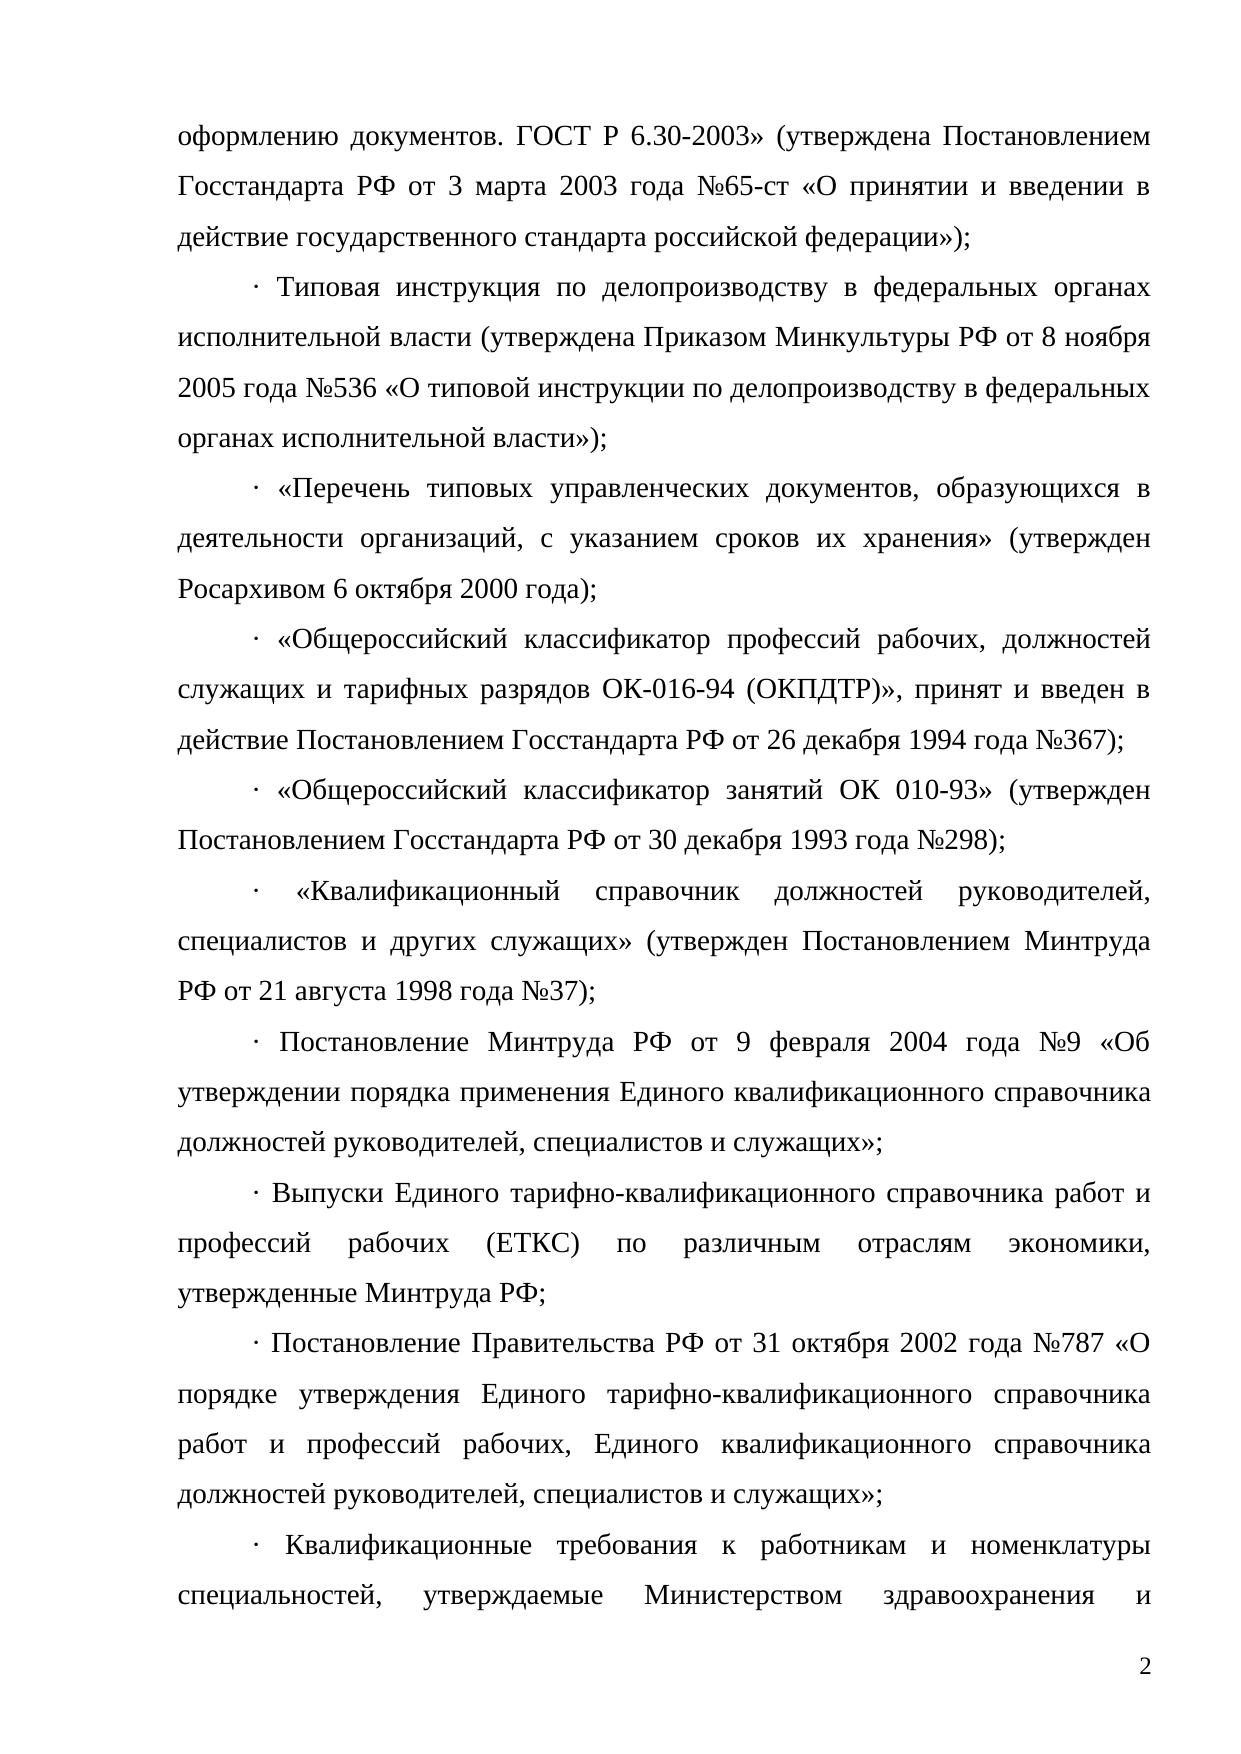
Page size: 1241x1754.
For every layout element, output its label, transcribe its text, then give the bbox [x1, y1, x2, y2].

text · «Общероссийский классификатор профессий рабочих, должностей служащих и тарифных разрядов ОК-016-94 (ОКПДТР)», принят и введен в действие Постановлением Госстандарта РФ от 26 декабря 1994 года №367); [177, 621, 1152, 755]
text · Выпуски Единого тарифно-квалификационного справочника работ и профессий рабочих (ЕТКС) по различным отраслям экономики, утвержденные Минтруда РФ; [177, 1175, 1152, 1309]
text · Типовая инструкция по делопроизводству в федеральных органах исполнительной власти (утверждена Приказом Минкультуры РФ от 8 ноября 2005 года №536 «О типовой инструкции по делопроизводству в федеральных органах исполнительной власти»); [177, 269, 1152, 453]
text · «Общероссийский классификатор занятий ОК 010-93» (утвержден Постановлением Госстандарта РФ от 30 декабря 1993 года №298); [177, 772, 1152, 856]
text · «Квалификационный справочник должностей руководителей, специалистов и других служащих» (утвержден Постановлением Минтруда РФ от 21 августа 1998 года №37); [177, 873, 1152, 1007]
text · «Перечень типовых управленческих документов, образующихся в деятельности организаций, с указанием сроков их хранения» (утвержден Росархивом 6 октября 2000 года); [177, 470, 1152, 604]
text · Постановление Минтруда РФ от 9 февраля 2004 года №9 «Об утверждении порядка применения Единого квалификационного справочника должностей руководителей, специалистов и служащих»; [177, 1024, 1152, 1158]
text · Постановление Правительства РФ от 31 октября 2002 года №787 «О порядке утверждения Единого тарифно-квалификационного справочника работ и профессий рабочих, Единого квалификационного справочника должностей руководителей, специалистов и служащих»; [177, 1326, 1152, 1510]
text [177, 118, 1152, 252]
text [177, 1527, 1152, 1611]
